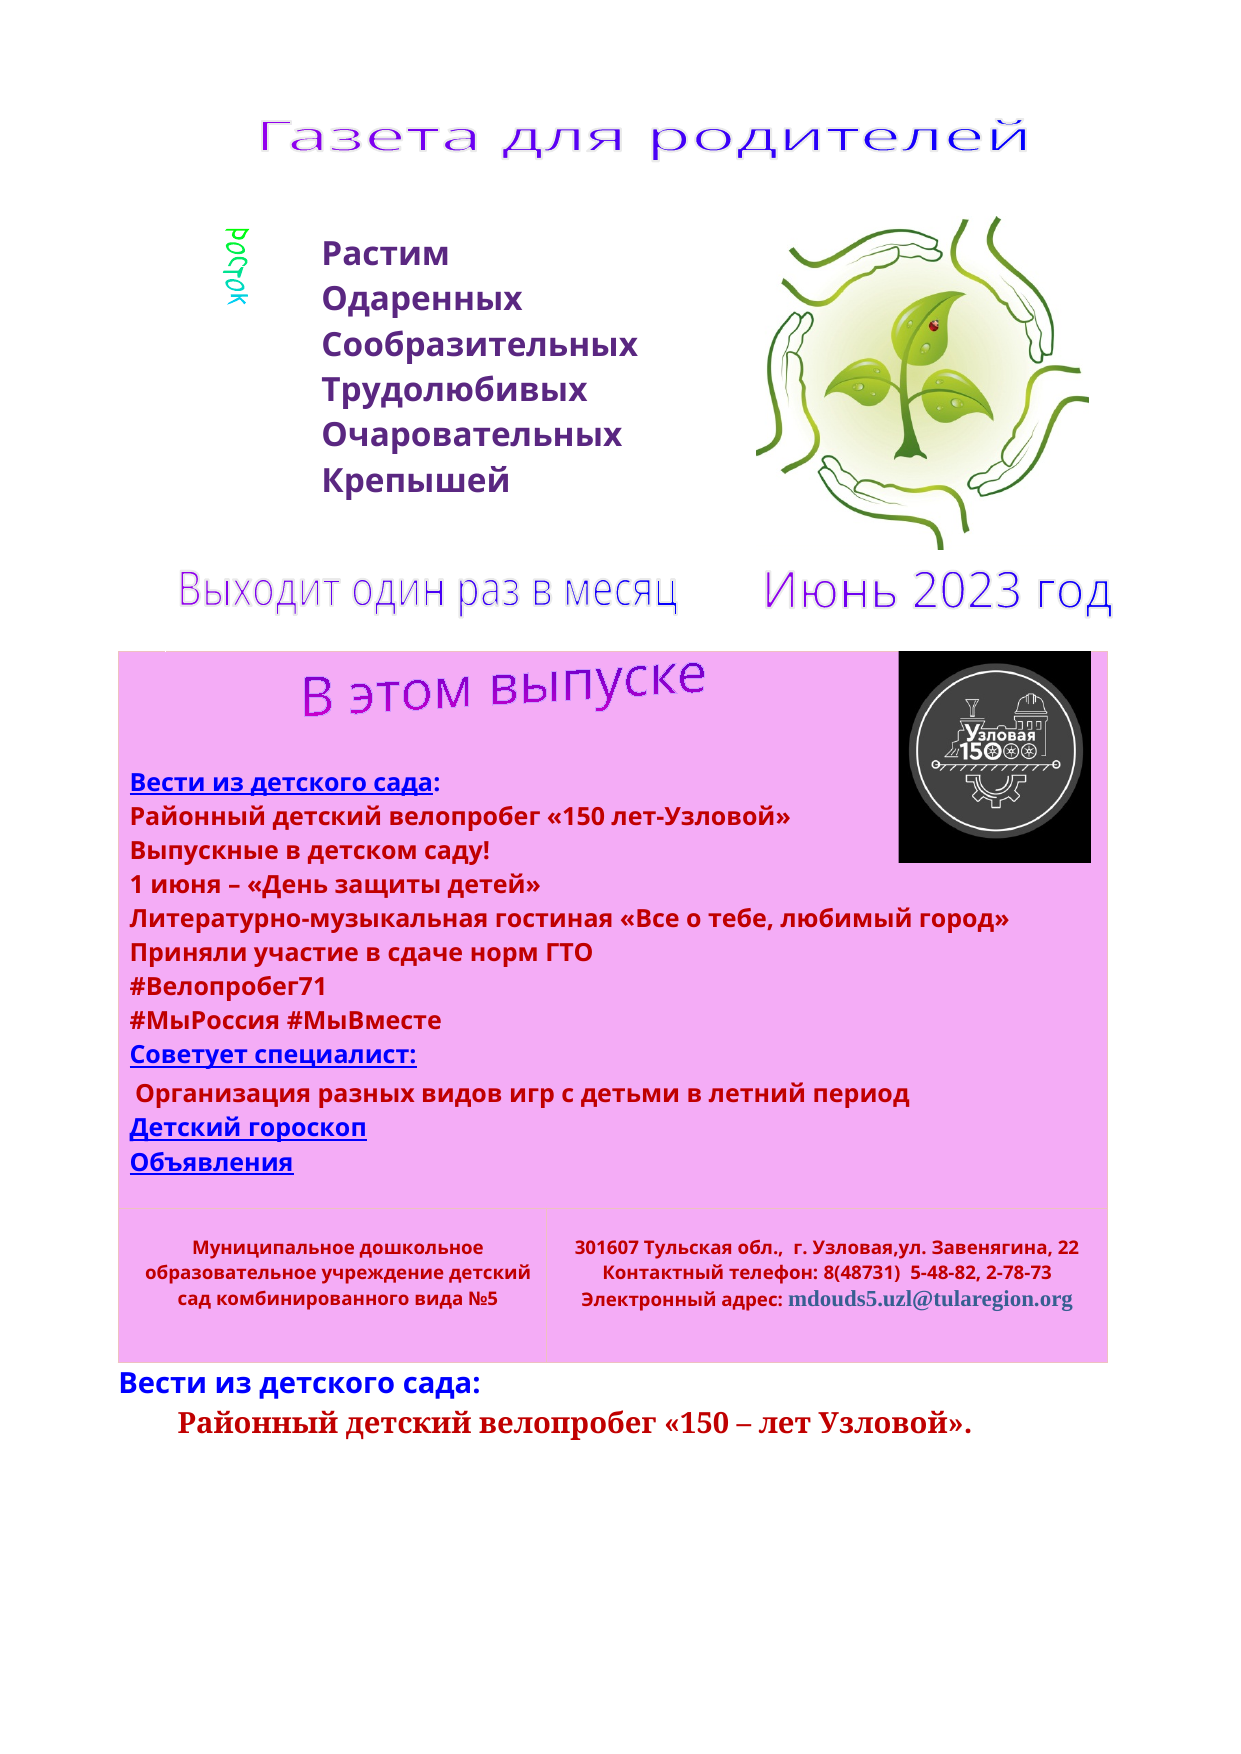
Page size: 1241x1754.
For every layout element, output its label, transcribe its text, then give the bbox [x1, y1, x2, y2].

text Районный детский велопробег «150 – лет Узловой». [177, 1402, 1152, 1442]
table_cell [166, 201, 309, 551]
table_cell 301607 Тульская обл., г. Узловая,ул. Завенягина, 22 Контактный телефон: 8(48731) 5-48-82, 2-78-73 Электронный адрес: mdouds5.uzl@tularegion.org [547, 1209, 1107, 1362]
table_header [166, 119, 1122, 200]
table_cell Вести из детского сада: Районный детский велопробег «150 лет-Узловой» Выпускные в детском саду! 1 июня – «День защиты детей» Литературно-музыкальная гостиная «Все о тебе, любимый город» Приняли участие в сдаче норм ГТО #Велопробег71 #МыРоссия #МыВместе Советует специалист: Организация разных видов игр с детьми в летний период Детский гороскоп Объявления [119, 652, 1107, 1208]
table_cell Растим Одаренных Сообразительных Трудолюбивых Очаровательных Крепышей [311, 201, 738, 551]
table_cell Муниципальное дошкольное образовательное учреждение детский сад комбинированного вида №5 [119, 1209, 546, 1362]
table_cell [739, 201, 1122, 551]
table_cell [166, 552, 1122, 651]
picture [897, 651, 1091, 861]
text Вести из детского сада: [118, 1363, 1152, 1402]
